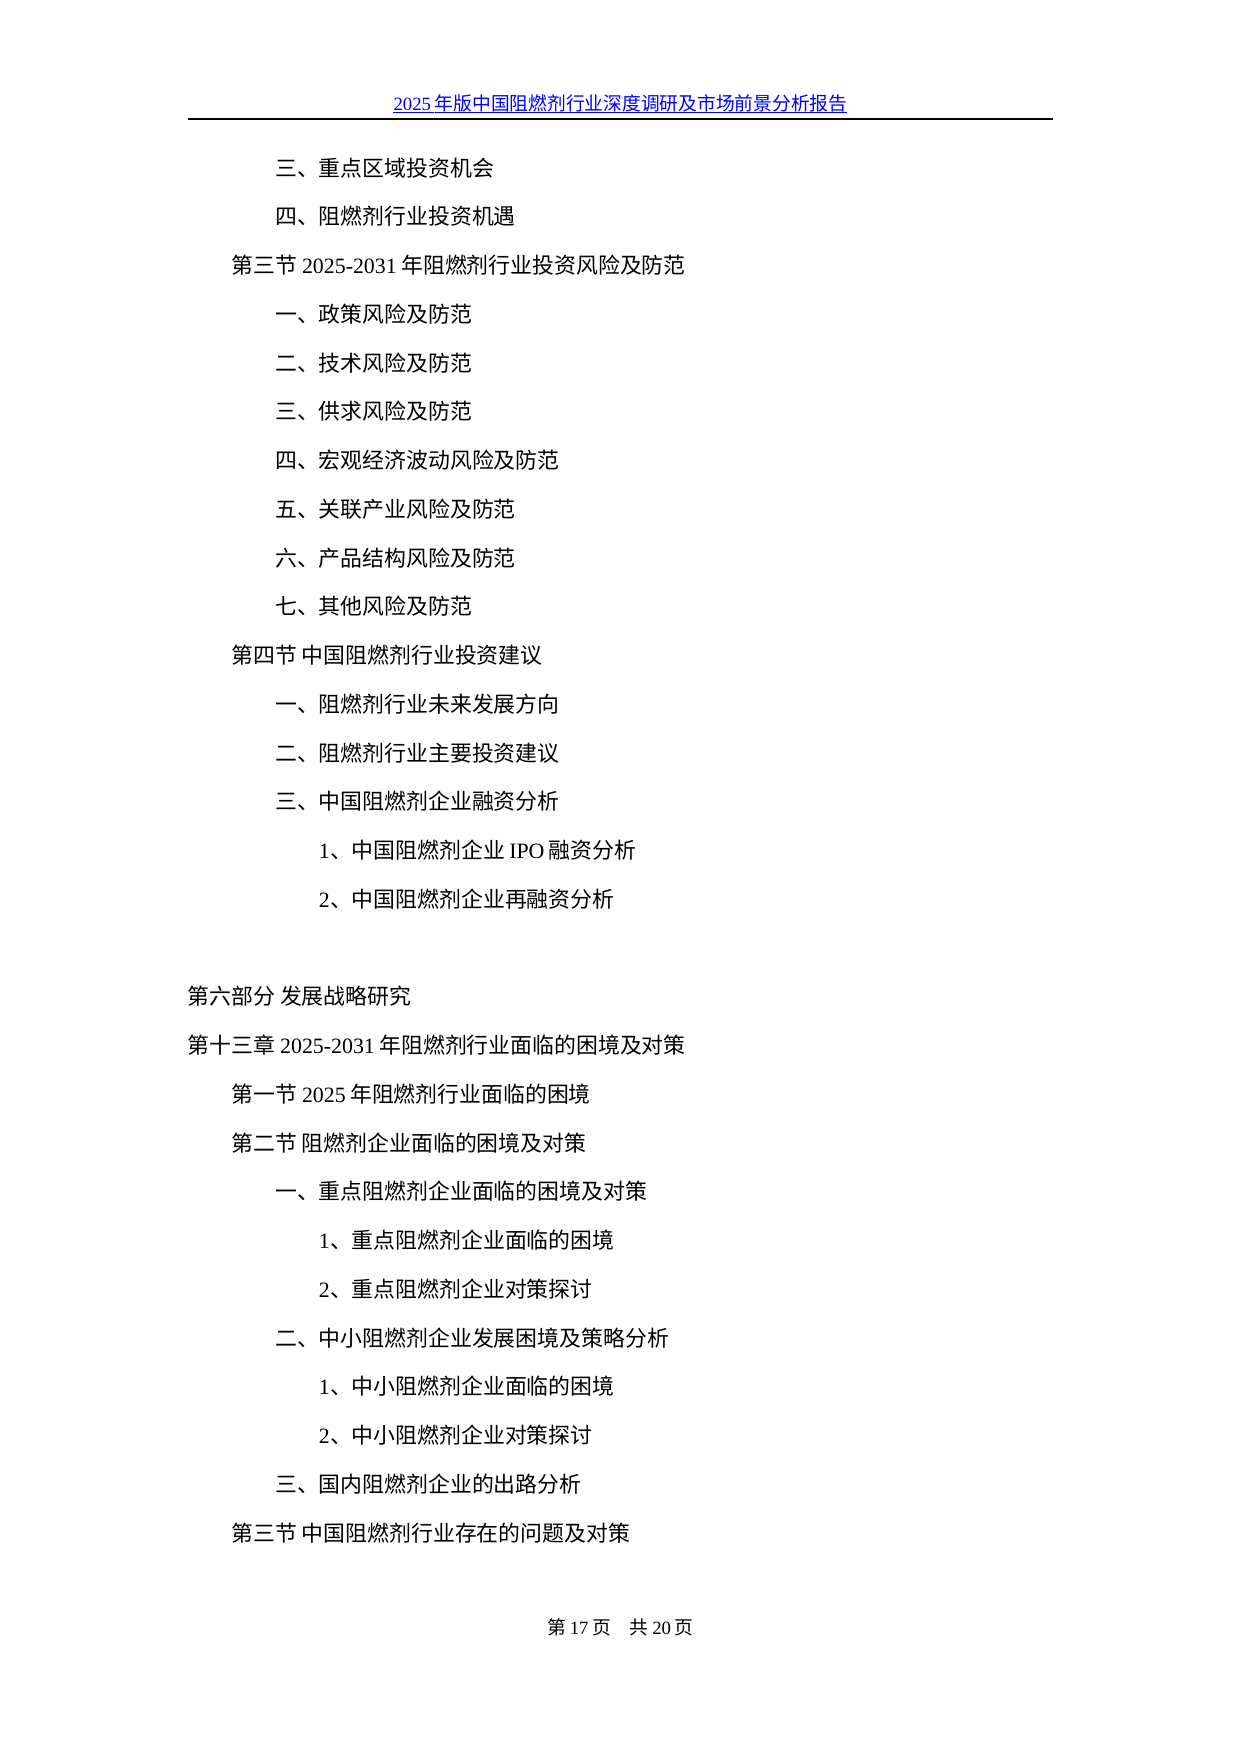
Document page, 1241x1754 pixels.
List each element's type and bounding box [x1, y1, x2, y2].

text [187, 150, 1053, 1548]
